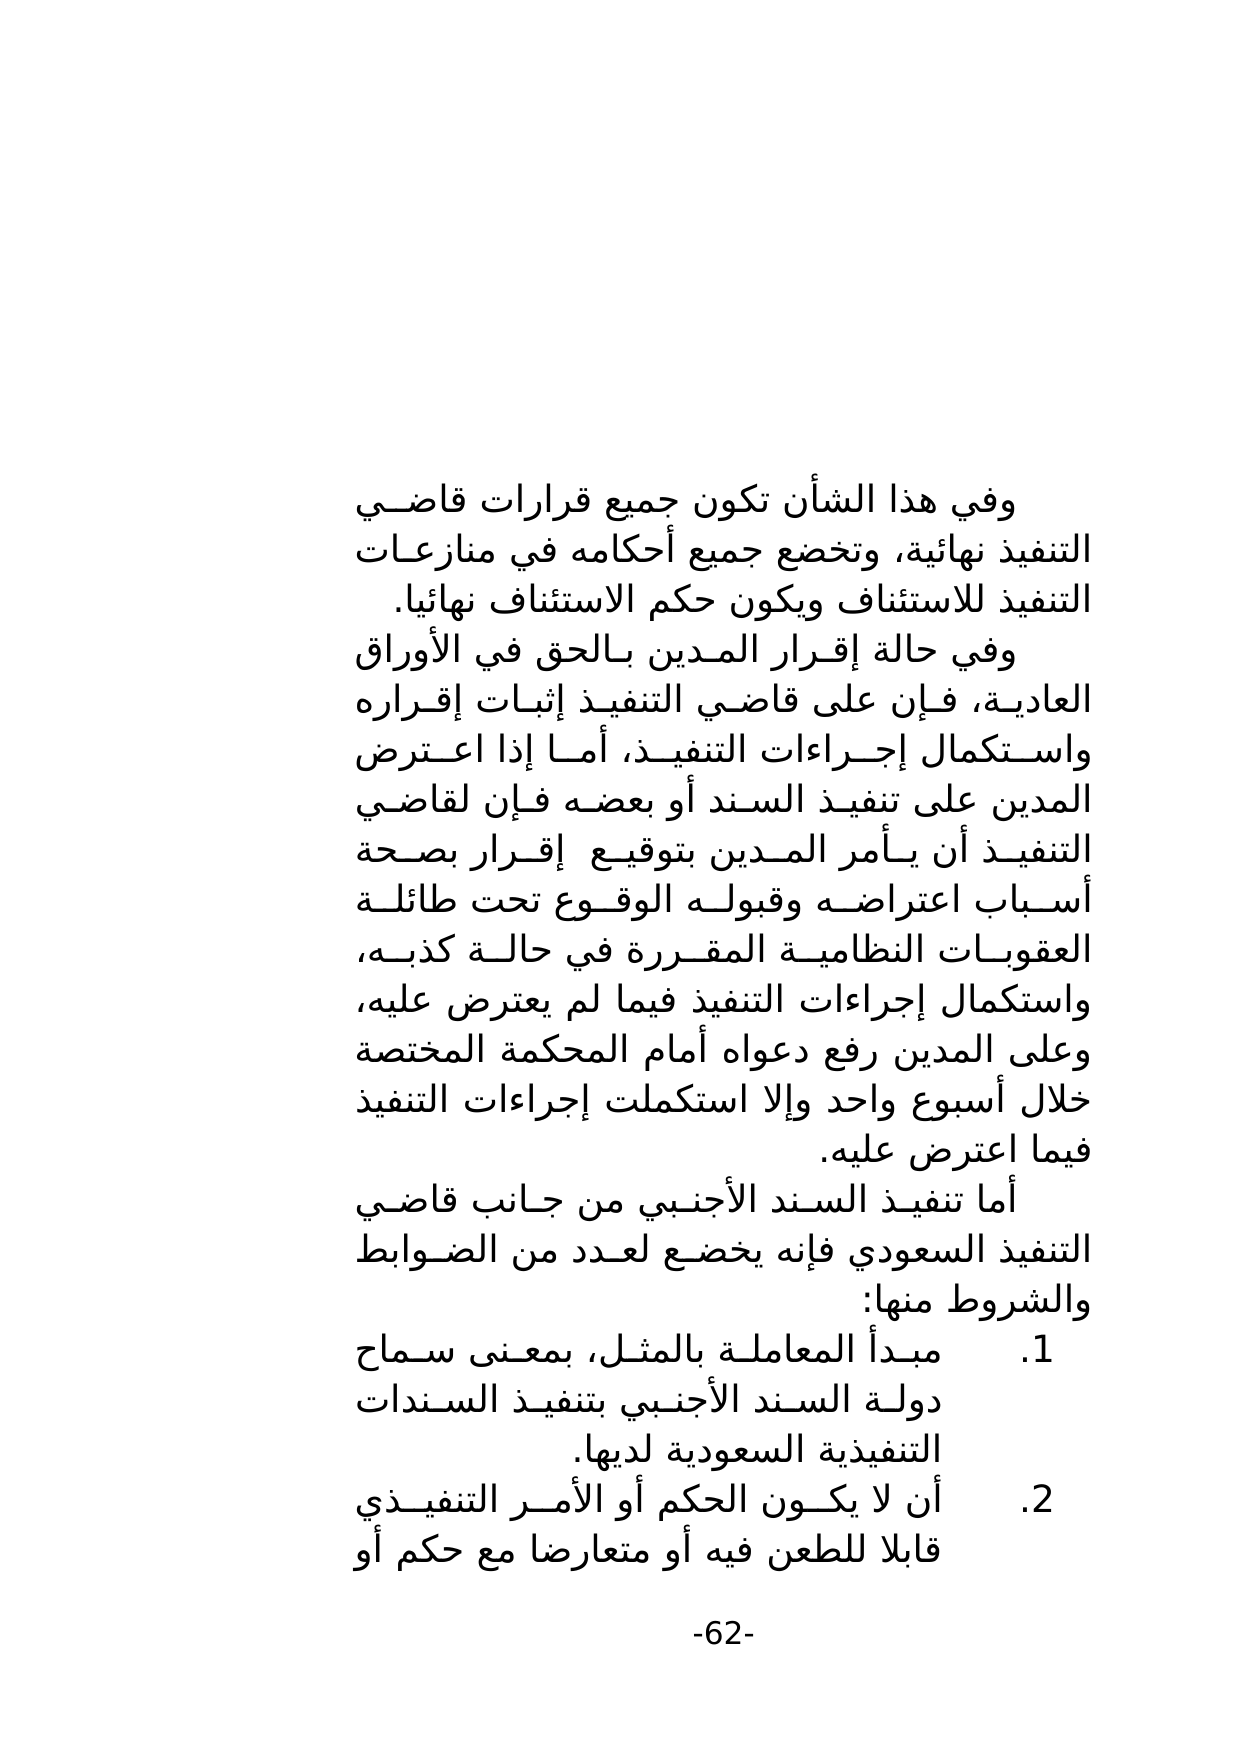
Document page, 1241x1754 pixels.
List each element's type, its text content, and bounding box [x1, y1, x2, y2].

text وفي حالة إقرار المدين بالحق في الأوراق العادية، فإن على قاضي التنفيذ إثبات إقراره واستكمال إجراءات التنفيذ، أما إذا اعترض المدين على تنفيذ السند أو بعضه فإن لقاضي التنفيذ أن يأمر المدين بتوقيع إقرار بصحة أسباب اعتراضه وقبوله الوقوع تحت طائلة العقوبات النظامية المقررة في حالة كذبه، واستكمال إجراءات التنفيذ فيما لم يعترض عليه، وعلى المدين رفع دعواه أمام المحكمة المختصة خلال أسبوع واحد وإلا استكملت إجراءات التنفيذ فيما اعترض عليه. [354, 622, 1092, 1172]
text وفي هذا الشأن تكون جميع قرارات قاضي التنفيذ نهائية، وتخضع جميع أحكامه في منازعات التنفيذ للاستئناف ويكون حكم الاستئناف نهائيا. [354, 472, 1092, 622]
text أما تنفيذ السند الأجنبي من جانب قاضي التنفيذ السعودي فإنه يخضع لعدد من الضوابط والشروط منها: [354, 1172, 1092, 1322]
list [354, 1472, 1019, 1572]
list مبدأ المعاملة بالمثل، بمعنى سماح دولة السند الأجنبي بتنفيذ السندات التنفيذية السعودية لديها. [354, 1322, 1019, 1472]
